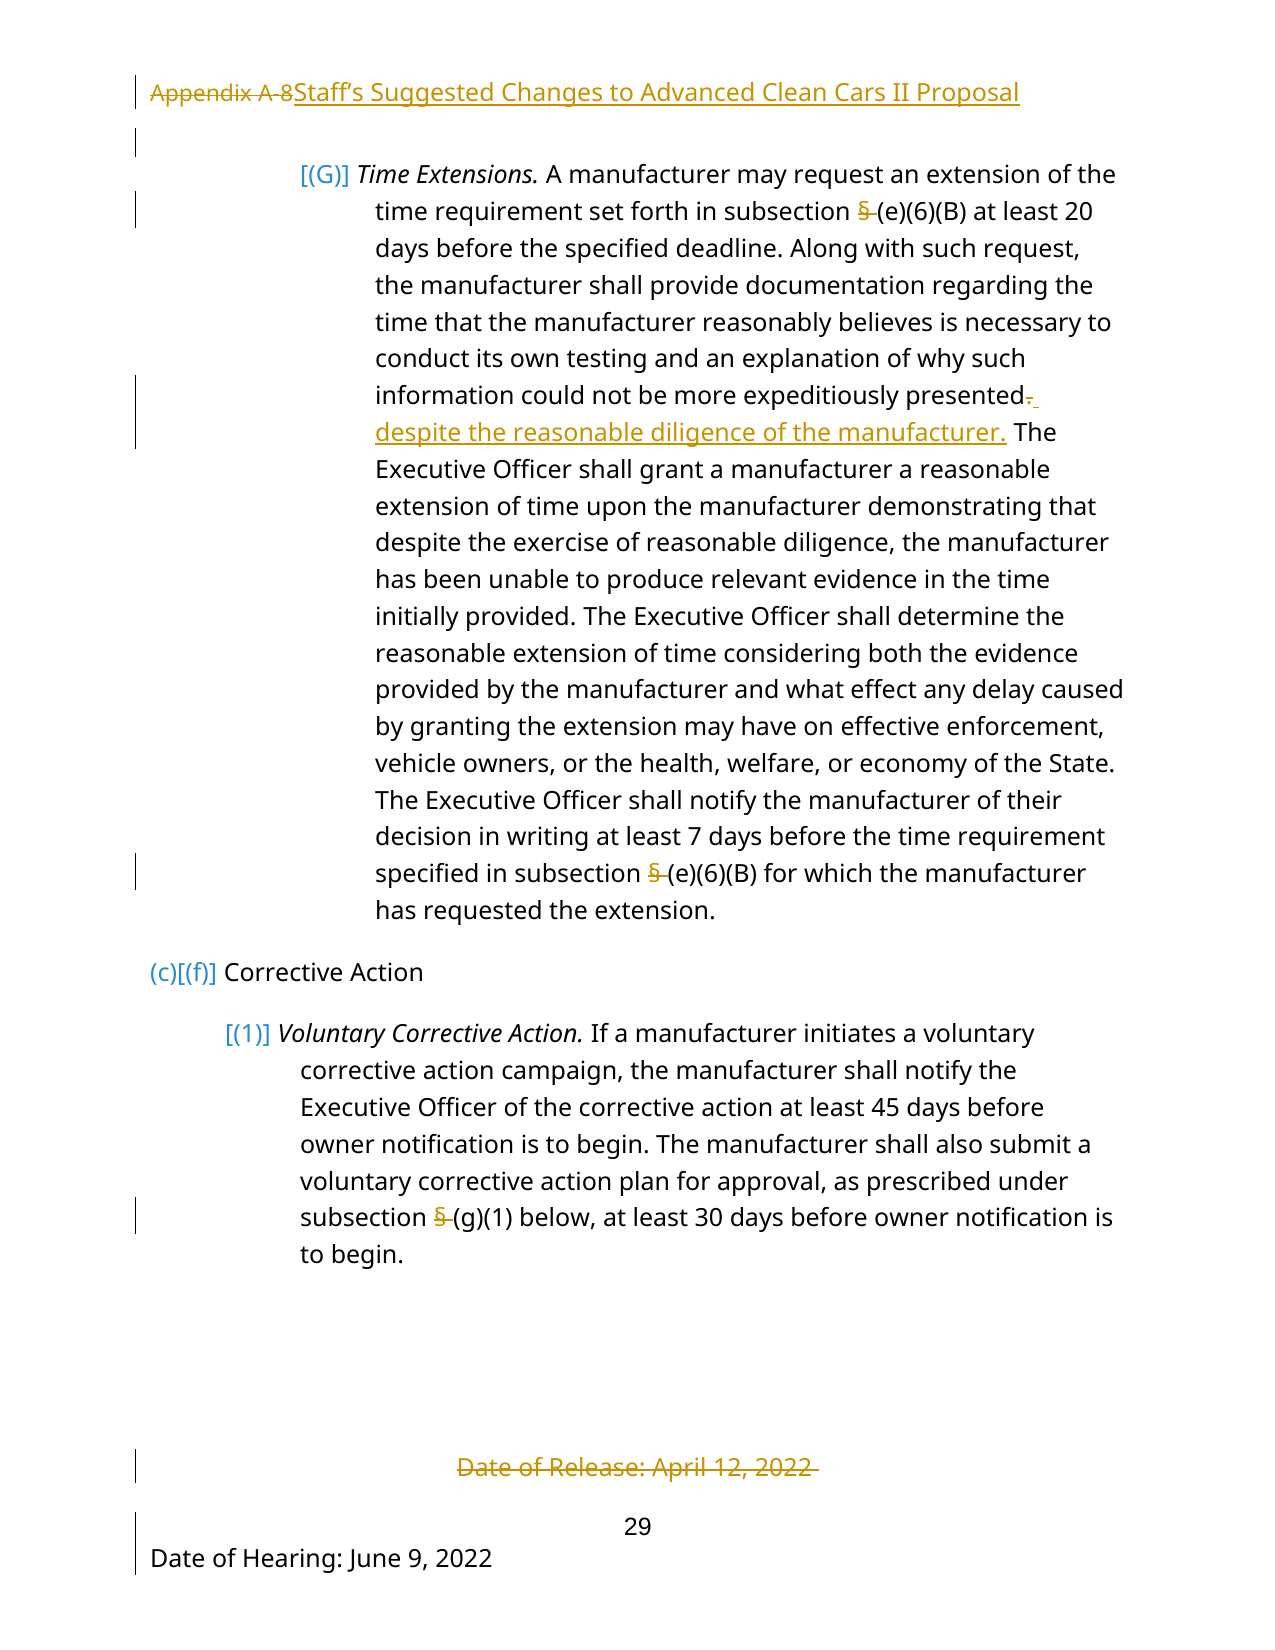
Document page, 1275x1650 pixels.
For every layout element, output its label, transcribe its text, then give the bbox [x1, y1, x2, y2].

subtitle Time Extensions. A manufacturer may request an extension of the time requirement set forth in subsection (e)(6)(B) at least 20 days before the specified deadline. Along with such request, the manufacturer shall provide documentation regarding the time that the manufacturer reasonably believes is necessary to conduct its own testing and an explanation of why such information could not be more expeditiously presented The Executive Officer shall grant a manufacturer a reasonable extension of time upon the manufacturer demonstrating that despite the exercise of reasonable diligence, the manufacturer has been unable to produce relevant evidence in the time initially provided. The Executive Officer shall determine the reasonable extension of time considering both the evidence provided by the manufacturer and what effect any delay caused by granting the extension may have on effective enforcement, vehicle owners, or the health, welfare, or economy of the State. The Executive Officer shall notify the manufacturer of their decision in writing at least 7 days before the time requirement specified in subsection (e)(6)(B) for which the manufacturer has requested the extension. [300, 157, 1125, 927]
subtitle Corrective Action [150, 954, 1125, 988]
subtitle Voluntary Corrective Action. If a manufacturer initiates a voluntary corrective action campaign, the manufacturer shall notify the Executive Officer of the corrective action at least 45 days before owner notification is to begin. The manufacturer shall also submit a voluntary corrective action plan for approval, as prescribed under subsection (g)(1) below, at least 30 days before owner notification is to begin. [225, 1016, 1125, 1271]
